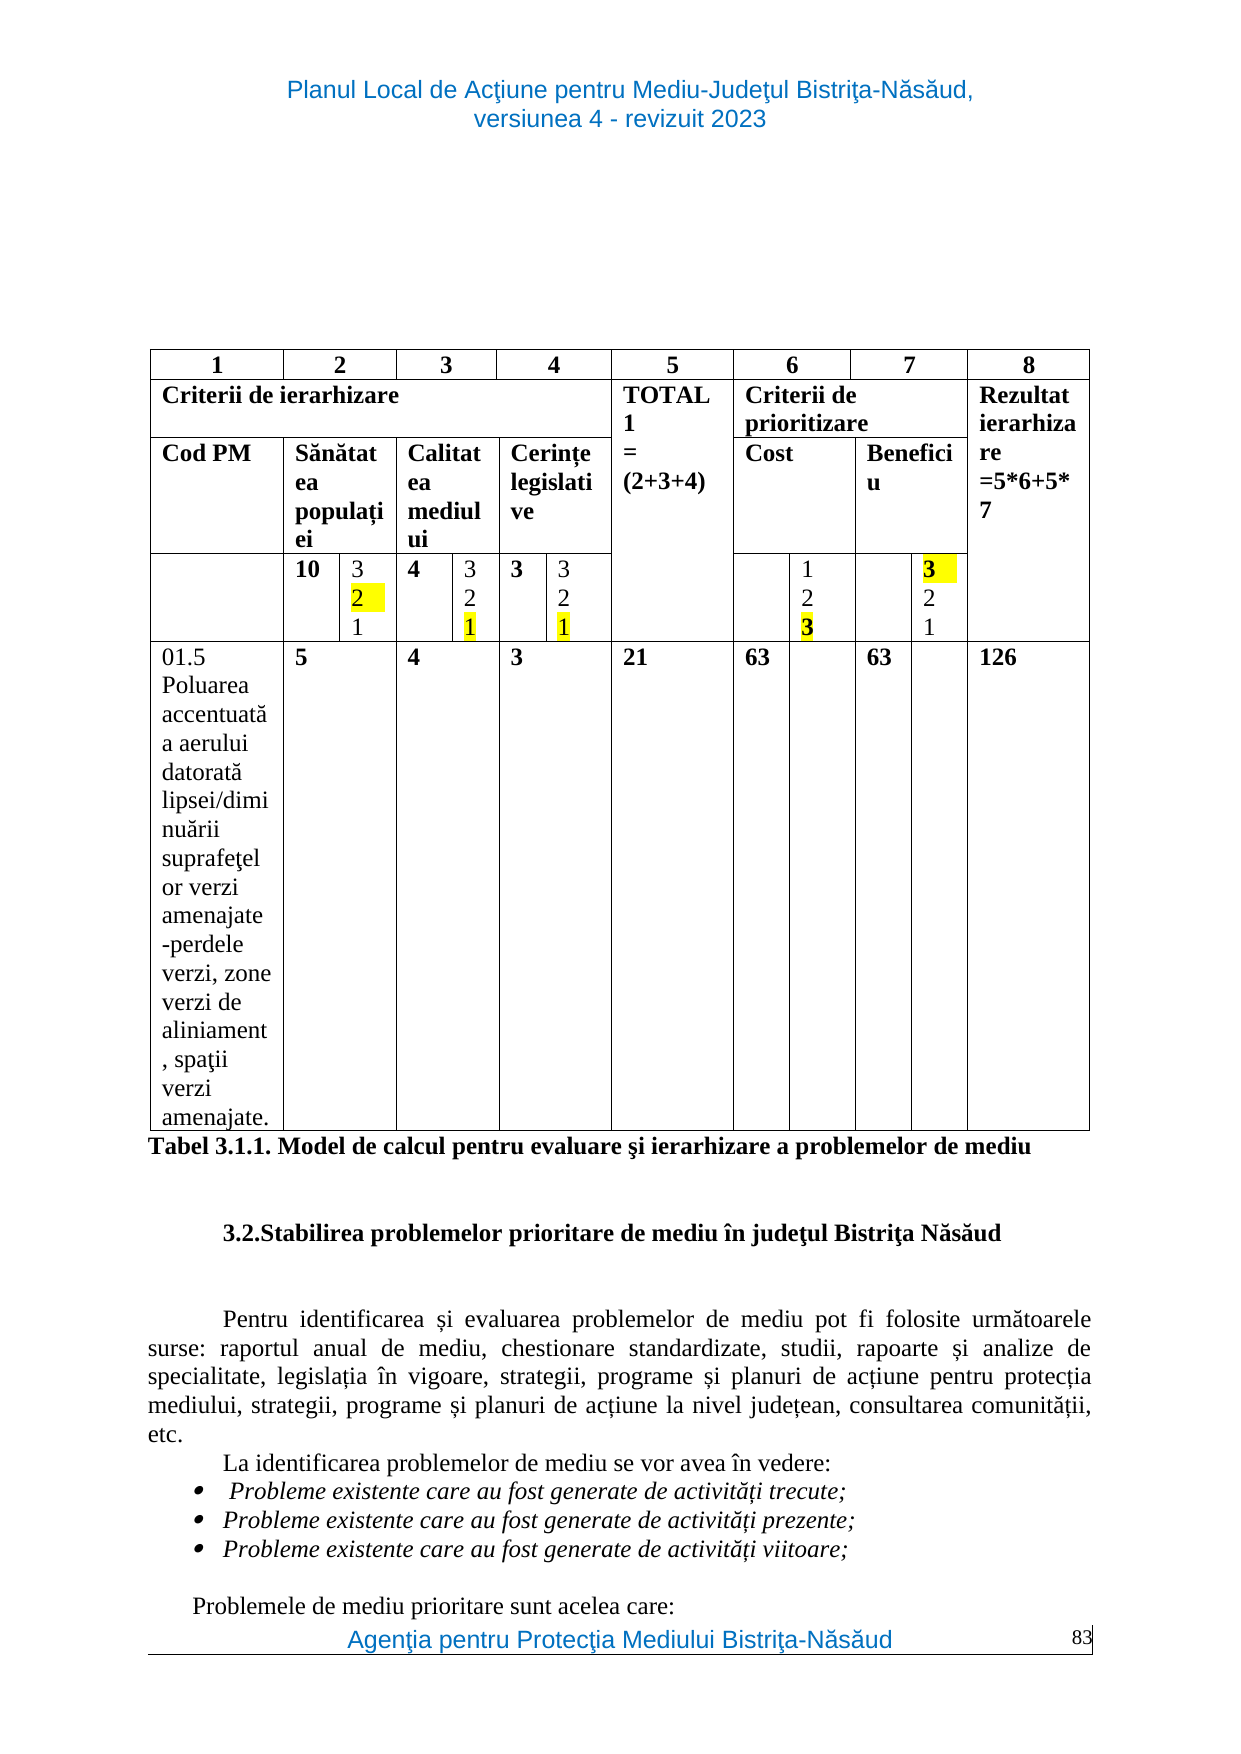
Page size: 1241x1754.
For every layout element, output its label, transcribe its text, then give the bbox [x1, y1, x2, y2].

table_cell 3 2 1 [912, 554, 967, 641]
table_cell Calitatea mediului [397, 438, 499, 553]
table_cell 4 [397, 554, 452, 641]
table_header 3 [397, 350, 496, 379]
table_cell 10 [284, 554, 339, 641]
list Probleme existente care au fost generate de activități prezente; [192, 1505, 1092, 1534]
table_cell Cerințe legislative [500, 438, 611, 553]
table_cell [151, 554, 283, 641]
table_cell 5 [284, 642, 396, 1130]
table_cell 01.5 Poluarea accentuată a aerului datorată lipsei/diminuării suprafeţelor verzi amenajate -perdele verzi, zone verzi de aliniament, spaţii verzi amenajate. [151, 642, 283, 1130]
table_cell [734, 554, 789, 641]
table_cell 63 [734, 642, 789, 1130]
table_cell 3 2 1 [453, 554, 499, 641]
table_cell 3 [500, 554, 546, 641]
list Problemele de mediu prioritare sunt acelea care: [192, 1591, 1092, 1620]
table_cell Cod PM [151, 438, 283, 553]
table_cell 21 [612, 642, 733, 1130]
text Tabel 3.1.1. Model de calcul pentru evaluare şi ierarhizare a problemelor de mediu [148, 1131, 1092, 1160]
table_cell Cost [734, 438, 855, 553]
table_header 7 [851, 350, 967, 379]
table_cell Criterii de prioritizare [734, 380, 967, 437]
table_header 1 [151, 350, 283, 379]
table_header 5 [612, 350, 733, 379]
text La identificarea problemelor de mediu se vor avea în vedere: [148, 1448, 1092, 1476]
table_cell 3 2 1 [547, 554, 611, 641]
text Pentru identificarea și evaluarea problemelor de mediu pot fi folosite următoarele surse: raportul anual de mediu, chestionare standardizate, studii, rapoarte și analize de specialitate, legislația în vigoare, strategii, programe și planuri de acțiune pentru protecția mediului, strategii, programe și planuri de acțiune la nivel județean, consultarea comunității, etc. [148, 1304, 1092, 1448]
table_cell 1 2 3 [790, 554, 855, 641]
table_cell 126 [968, 642, 1089, 1130]
list Probleme existente care au fost generate de activități viitoare; [192, 1534, 1092, 1563]
table_cell Criterii de ierarhizare [151, 380, 611, 437]
table_cell TOTAL 1 = (2+3+4) [612, 380, 733, 641]
table_header 4 [497, 350, 611, 379]
table_cell 4 [397, 642, 499, 1130]
table_header 8 [968, 350, 1089, 379]
table_header 2 [284, 350, 396, 379]
table_cell [912, 642, 967, 1130]
table_cell [856, 554, 911, 641]
table_cell 3 [500, 642, 611, 1130]
table_cell 3 2 1 [340, 554, 396, 641]
text 3.2.Stabilirea problemelor prioritare de mediu în judeţul Bistriţa Năsăud [148, 1218, 1092, 1246]
table_cell 63 [856, 642, 911, 1130]
table_cell Sănătatea populației [284, 438, 396, 553]
table_cell Rezultat ierarhizare =5*6+5*7 [968, 380, 1089, 641]
table_cell [790, 642, 855, 1130]
list Probleme existente care au fost generate de activități trecute; [192, 1476, 1092, 1505]
table_cell Beneficiu [856, 438, 967, 553]
table_header 6 [734, 350, 850, 379]
